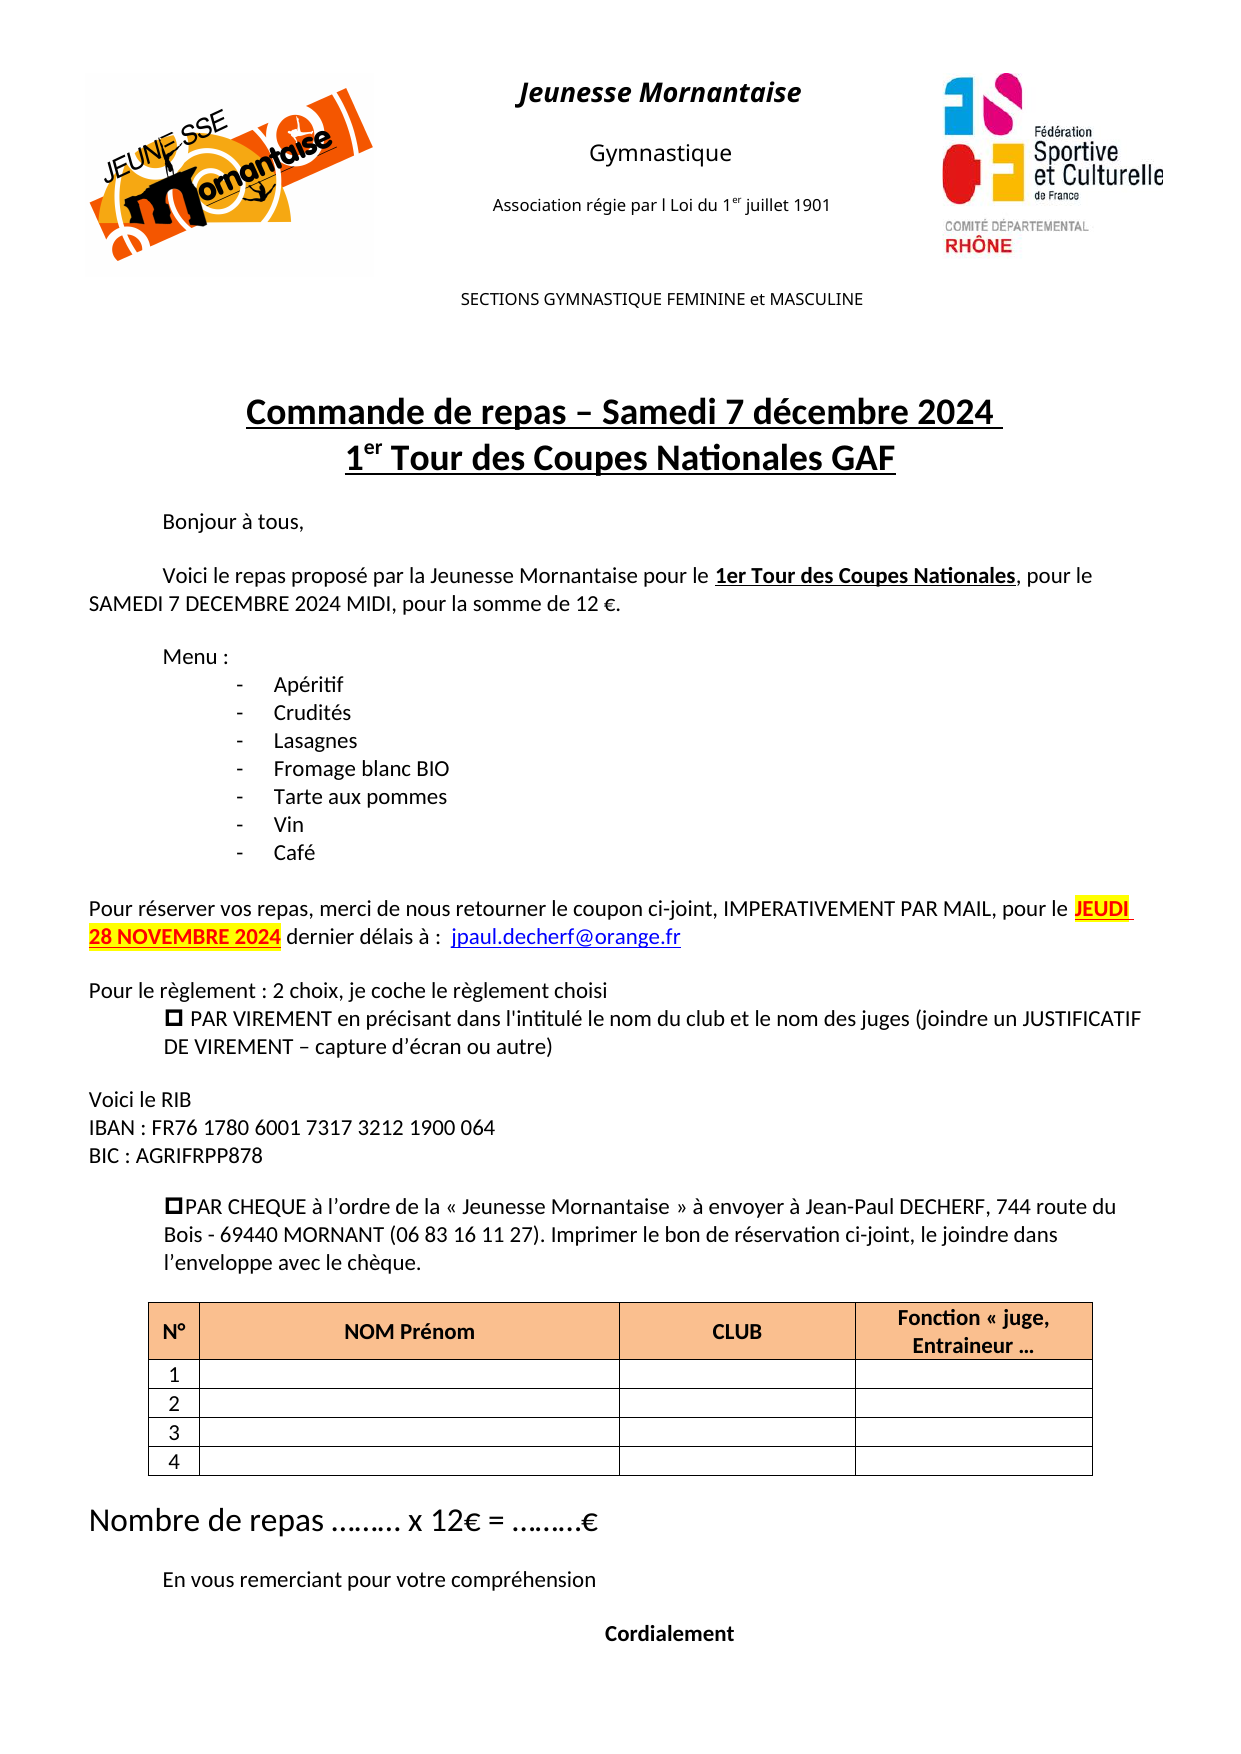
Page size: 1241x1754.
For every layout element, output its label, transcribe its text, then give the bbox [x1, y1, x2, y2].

text Voici le RIB [89, 1085, 1152, 1113]
table_cell [856, 1389, 1092, 1417]
text Commande de repas – Samedi 7 décembre 2024 [89, 388, 1152, 433]
text Voici le repas proposé par la Jeunesse Mornantaise pour le 1er Tour des Coupes Nationales, pour le SAMEDI 7 DECEMBRE 2024 MIDI, pour la somme de 12 €. [89, 561, 1152, 617]
list Apéritif [236, 670, 1152, 698]
text Pour le règlement : 2 choix, je coche le règlement choisi [89, 976, 1152, 1004]
text 1er Tour des Coupes Nationales GAF [89, 433, 1152, 479]
text Nombre de repas ……… x 12€ = ………€ [89, 1499, 1152, 1540]
table_cell [620, 1360, 855, 1388]
picture [85, 73, 375, 277]
list Crudités [236, 698, 1152, 726]
table_cell [200, 1360, 619, 1388]
table_cell [856, 1418, 1092, 1446]
table_cell [200, 1389, 619, 1417]
table_header N° [149, 1303, 199, 1359]
list Tarte aux pommes [236, 782, 1152, 810]
table_cell [200, 1447, 619, 1475]
table_cell [620, 1447, 855, 1475]
table_cell 3 [149, 1418, 199, 1446]
table_cell [620, 1389, 855, 1417]
table_cell [620, 1418, 855, 1446]
text Cordialement [89, 1619, 1152, 1647]
text Pour réserver vos repas, merci de nous retourner le coupon ci-joint, IMPERATIVEMENT PAR MAIL, pour le JEUDI 28 NOVEMBRE 2024 dernier délais à : jpaul.decherf@orange.fr [89, 894, 1152, 951]
table_cell [200, 1418, 619, 1446]
text Bonjour à tous, [89, 507, 1152, 535]
table_header Fonction « juge, Entraineur … [856, 1303, 1092, 1359]
list Lasagnes [236, 726, 1152, 754]
table_cell 1 [149, 1360, 199, 1388]
table_cell [856, 1360, 1092, 1388]
list Café [236, 838, 1152, 866]
table_cell 4 [149, 1447, 199, 1475]
table_header NOM Prénom [200, 1303, 619, 1359]
list Vin [236, 810, 1152, 838]
table_cell 2 [149, 1389, 199, 1417]
text PAR CHEQUE à l’ordre de la « Jeunesse Mornantaise » à envoyer à Jean-Paul DECHERF, 744 route du Bois - 69440 MORNANT (06 83 16 11 27). Imprimer le bon de réservation ci-joint, le joindre dans l’enveloppe avec le chèque. [164, 1192, 1152, 1276]
list Fromage blanc BIO [236, 754, 1152, 782]
table_cell [856, 1447, 1092, 1475]
text En vous remerciant pour votre compréhension [89, 1565, 1152, 1593]
picture [942, 73, 1163, 259]
table_header CLUB [620, 1303, 855, 1359]
text Menu : [89, 642, 1152, 670]
text PAR VIREMENT en précisant dans l'intitulé le nom du club et le nom des juges (joindre un JUSTIFICATIF DE VIREMENT – capture d’écran ou autre) [164, 1004, 1152, 1060]
text BIC : AGRIFRPP878 [89, 1141, 1152, 1169]
text IBAN : FR76 1780 6001 7317 3212 1900 064 [89, 1113, 1152, 1141]
